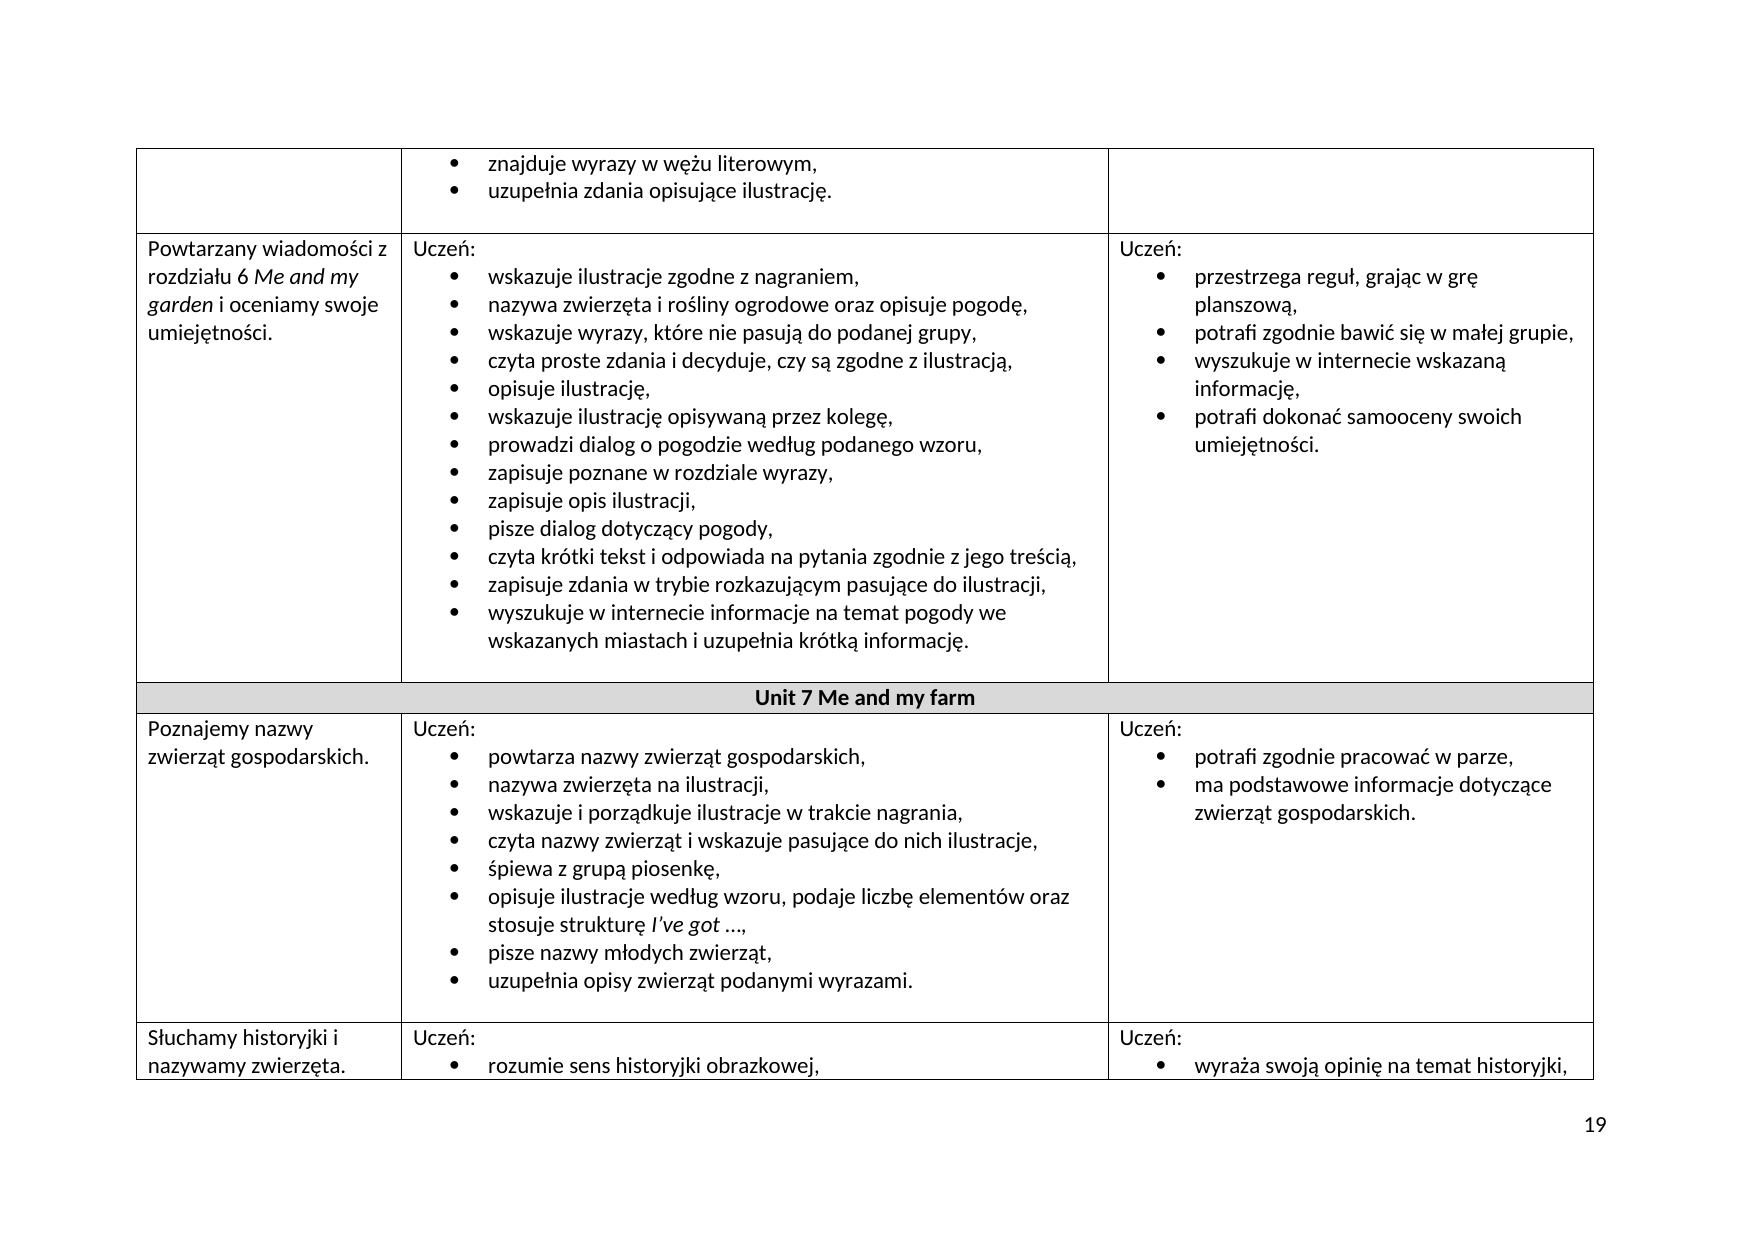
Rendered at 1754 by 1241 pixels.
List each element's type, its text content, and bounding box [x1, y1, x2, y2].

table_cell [1109, 149, 1593, 233]
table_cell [137, 1023, 401, 1079]
table_cell Uczeń: wskazuje ilustracje zgodne z nagraniem, nazywa zwierzęta i rośliny ogrodowe oraz opisuje pogodę, wskazuje wyrazy, które nie pasują do podanej grupy, czyta proste zdania i decyduje, czy są zgodne z ilustracją, opisuje ilustrację, wskazuje ilustrację opisywaną przez kolegę, prowadzi dialog o pogodzie według podanego wzoru, zapisuje poznane w rozdziale wyrazy, zapisuje opis ilustracji, pisze dialog dotyczący pogody, czyta krótki tekst i odpowiada na pytania zgodnie z jego treścią, zapisuje zdania w trybie rozkazującym pasujące do ilustracji, wyszukuje w internecie informacje na temat pogody we wskazanych miastach i uzupełnia krótką informację. [402, 234, 1108, 682]
table_cell Uczeń: powtarza nazwy zwierząt gospodarskich, nazywa zwierzęta na ilustracji, wskazuje i porządkuje ilustracje w trakcie nagrania, czyta nazwy zwierząt i wskazuje pasujące do nich ilustracje, śpiewa z grupą piosenkę, opisuje ilustracje według wzoru, podaje liczbę elementów oraz stosuje strukturę I’ve got …, pisze nazwy młodych zwierząt, uzupełnia opisy zwierząt podanymi wyrazami. [402, 714, 1108, 1022]
table_cell Uczeń: przestrzega reguł, grając w grę planszową, potrafi zgodnie bawić się w małej grupie, wyszukuje w internecie wskazaną informację, potrafi dokonać samooceny swoich umiejętności. [1109, 234, 1593, 682]
table_cell Uczeń: potrafi zgodnie pracować w parze, ma podstawowe informacje dotyczące zwierząt gospodarskich. [1109, 714, 1593, 1022]
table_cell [402, 1023, 1108, 1079]
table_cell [1109, 1023, 1593, 1079]
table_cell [402, 149, 1108, 233]
table_cell Unit 7 Me and my farm [137, 683, 1593, 713]
table_cell Powtarzany wiadomości z rozdziału 6 Me and my garden i oceniamy swoje umiejętności. [137, 234, 401, 682]
table_cell Poznajemy nazwy zwierząt gospodarskich. [137, 714, 401, 1022]
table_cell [137, 149, 401, 233]
